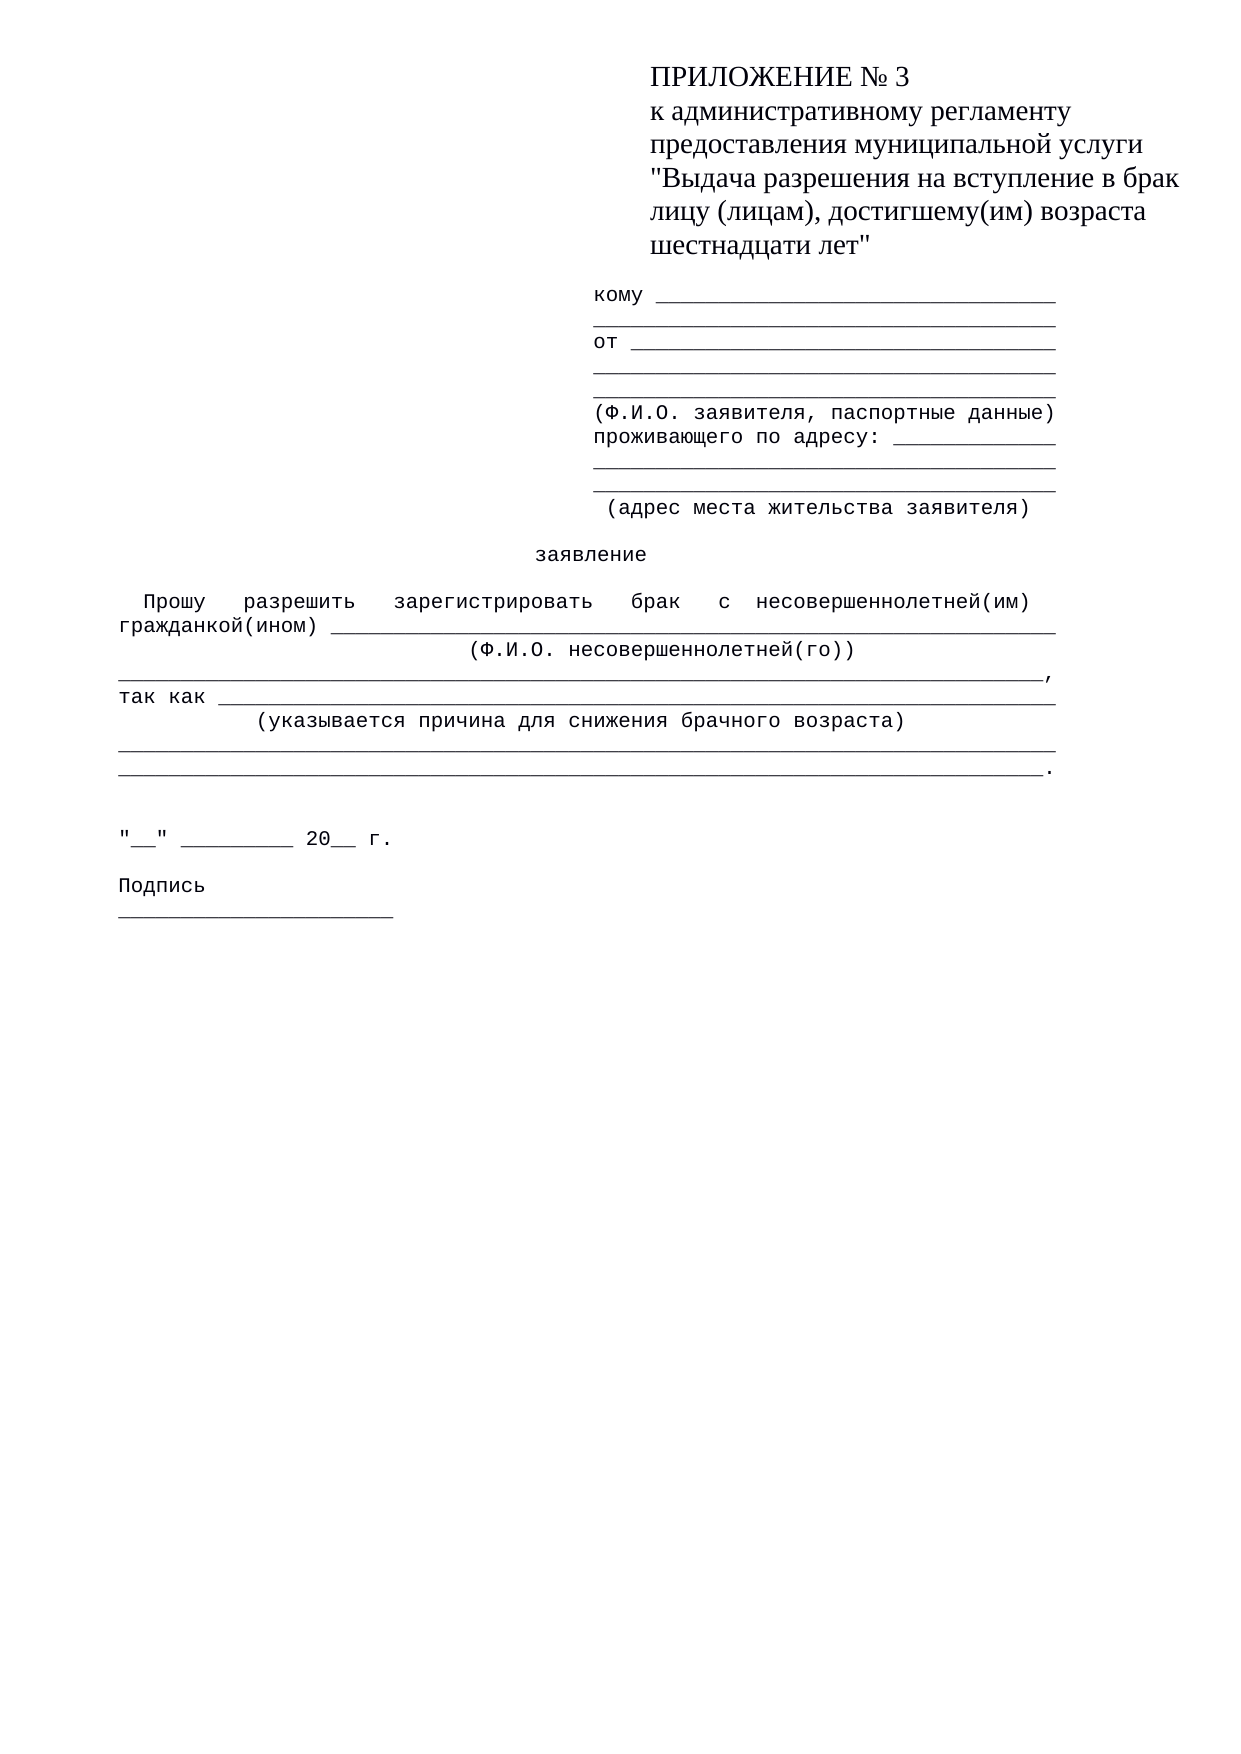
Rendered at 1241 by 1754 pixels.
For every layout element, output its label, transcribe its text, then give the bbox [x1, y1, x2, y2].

text (Ф.И.О. несовершеннолетней(го)) [118, 639, 1181, 662]
text "__" _________ 20__ г. [118, 828, 1181, 852]
text "Выдача разрешения на вступление в брак лицу (лицам), достигшему(им) возраста шестнадцати лет" [650, 160, 1181, 260]
text (адрес места жительства заявителя) [118, 497, 1181, 521]
text _____________________________________ [118, 473, 1181, 497]
text _____________________________________ [118, 355, 1181, 379]
text от __________________________________ [118, 331, 1181, 355]
text (указывается причина для снижения брачного возраста) [118, 710, 1181, 733]
text Прошу разрешить зарегистрировать брак с несовершеннолетней(им) [118, 591, 1181, 615]
text ___________________________________________________________________________ [118, 733, 1181, 757]
text Подпись [118, 875, 1181, 899]
text _____________________________________ [118, 308, 1181, 331]
text ______________________ [118, 899, 1181, 922]
text _____________________________________ [118, 379, 1181, 402]
text заявление [0, 544, 1181, 568]
text _____________________________________ [118, 449, 1181, 473]
text проживающего по адресу: _____________ [118, 426, 1181, 449]
text __________________________________________________________________________. [118, 757, 1181, 781]
text __________________________________________________________________________, [118, 662, 1181, 686]
text кому ________________________________ [118, 284, 1181, 308]
text так как ___________________________________________________________________ [118, 686, 1181, 710]
text к административному регламенту предоставления муниципальной услуги [650, 93, 1181, 160]
text ПРИЛОЖЕНИЕ № 3 [650, 59, 1181, 93]
text (Ф.И.О. заявителя, паспортные данные) [118, 402, 1181, 426]
text гражданкой(ином) __________________________________________________________ [118, 615, 1181, 639]
